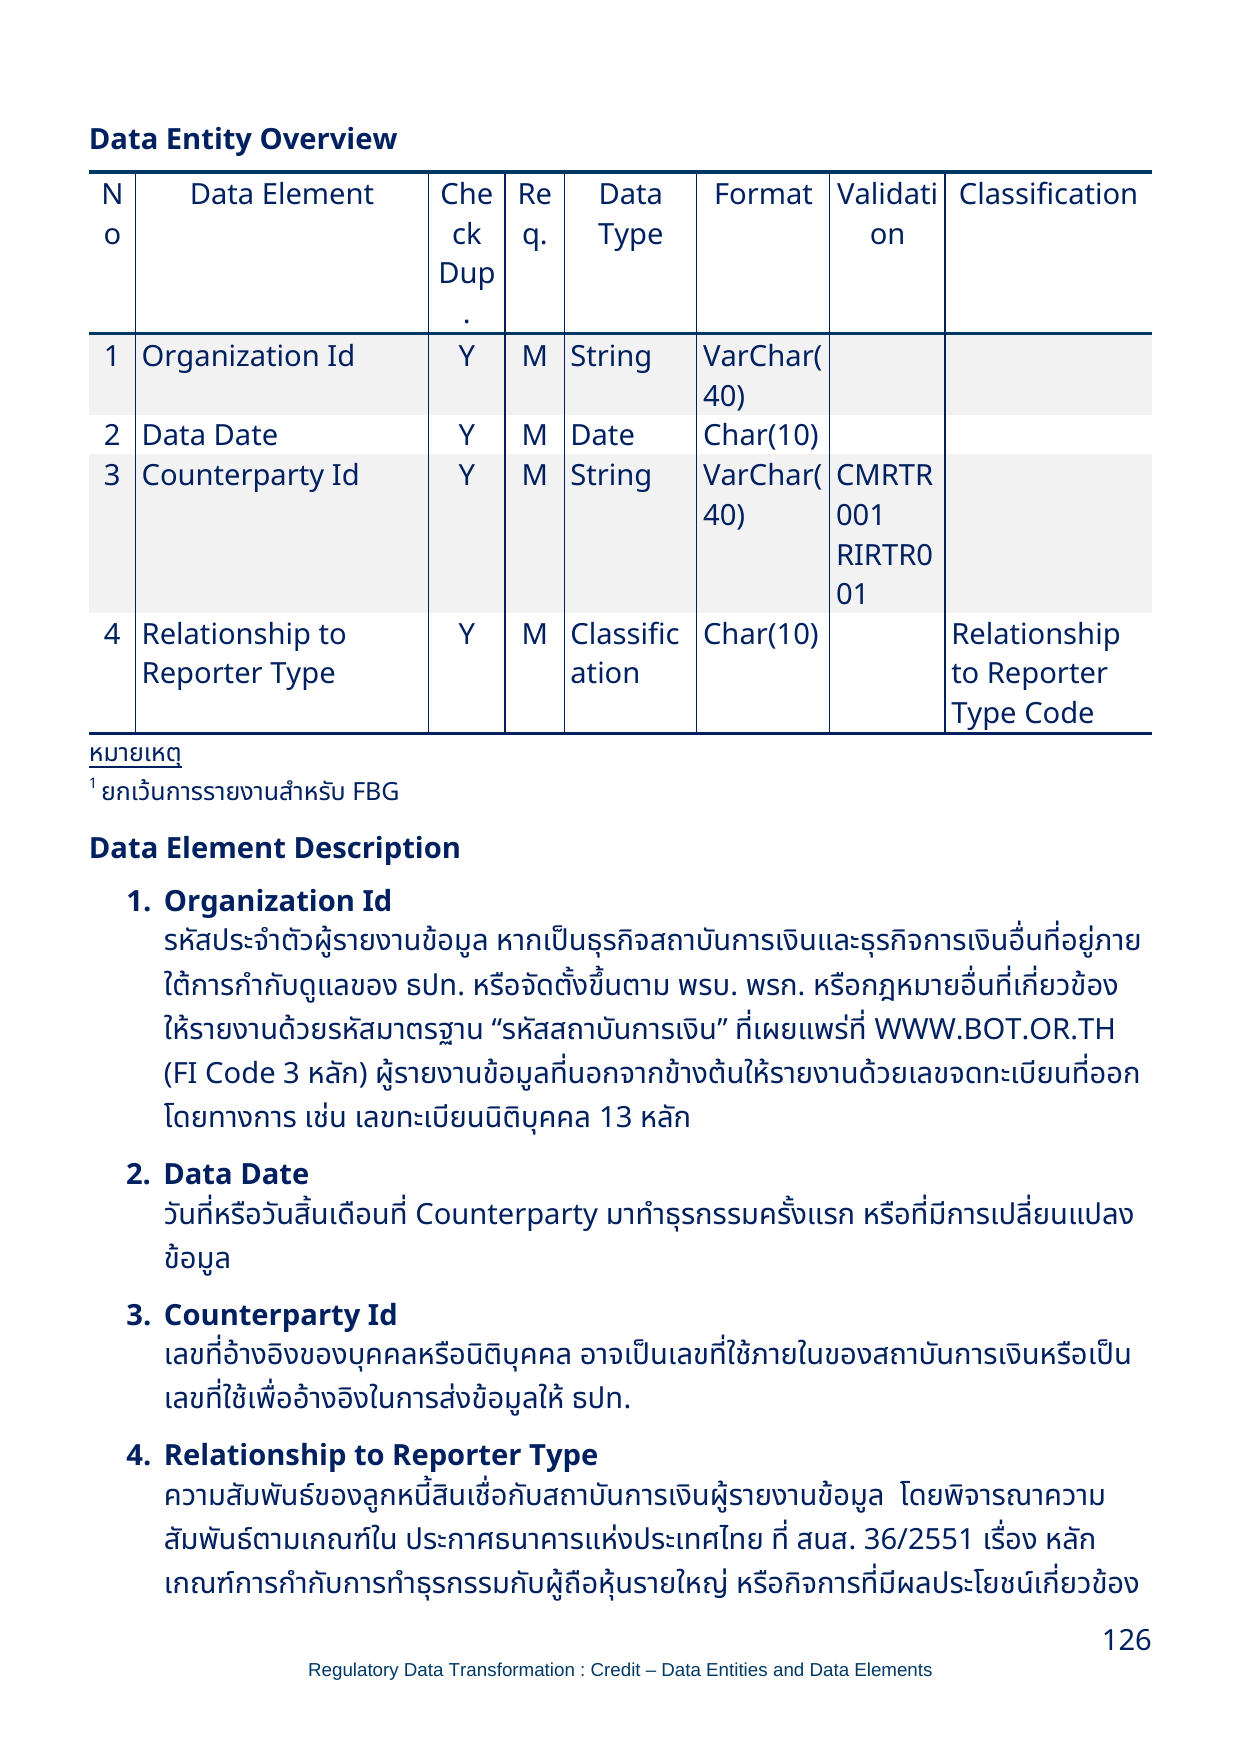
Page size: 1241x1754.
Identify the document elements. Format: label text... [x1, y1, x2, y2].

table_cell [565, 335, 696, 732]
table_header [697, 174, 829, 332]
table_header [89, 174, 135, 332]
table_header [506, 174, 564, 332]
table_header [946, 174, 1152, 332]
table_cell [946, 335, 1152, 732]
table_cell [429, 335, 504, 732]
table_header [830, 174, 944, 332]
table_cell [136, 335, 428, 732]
text Data Entity Overview [89, 118, 1152, 158]
list Counterparty Id [126, 1294, 1152, 1333]
list วันที่หรือวันสิ้นเดือนที่ Counterparty มาทำธุรกรรมครั้งแรก หรือที่มีการเปลี่ยนแปลงข้อมูล [164, 1193, 1152, 1281]
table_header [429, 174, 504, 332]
list รหัสประจำตัวผู้รายงานข้อมูล หากเป็นธุรกิจสถาบันการเงินและธุรกิจการเงินอื่นที่อยู่ภายใต้การกำกับดูแลของ ธปท. หรือจัดตั้งขึ้นตาม พรบ. พรก. หรือกฎหมายอื่นที่เกี่ยวข้อง ให้รายงานด้วยรหัสมาตรฐาน “รหัสสถาบันการเงิน” ที่เผยแพร่ที่ www.bot.or.th (FI Code 3 หลัก) ผู้รายงานข้อมูลที่นอกจากข้างต้นให้รายงานด้วยเลขจดทะเบียนที่ออกโดยทางการ เช่น เลขทะเบียนนิติบุคคล 13 หลัก [164, 920, 1152, 1141]
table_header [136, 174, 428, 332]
text 1 ยกเว้นการรายงานสำหรับ FBG [89, 773, 1152, 811]
list เลขที่อ้างอิงของบุคคลหรือนิติบุคคล อาจเป็นเลขที่ใช้ภายในของสถาบันการเงินหรือเป็นเลขที่ใช้เพื่ออ้างอิงในการส่งข้อมูลให้ ธปท. [164, 1333, 1152, 1422]
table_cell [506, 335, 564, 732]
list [164, 1474, 1152, 1606]
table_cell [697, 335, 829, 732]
list Data Date [126, 1153, 1152, 1193]
list Relationship to Reporter Type [126, 1434, 1152, 1474]
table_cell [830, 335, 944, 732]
list Organization Id [126, 880, 1152, 920]
text หมายเหตุ [89, 735, 1152, 773]
text Data Element Description [89, 828, 1152, 867]
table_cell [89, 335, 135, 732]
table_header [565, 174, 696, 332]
